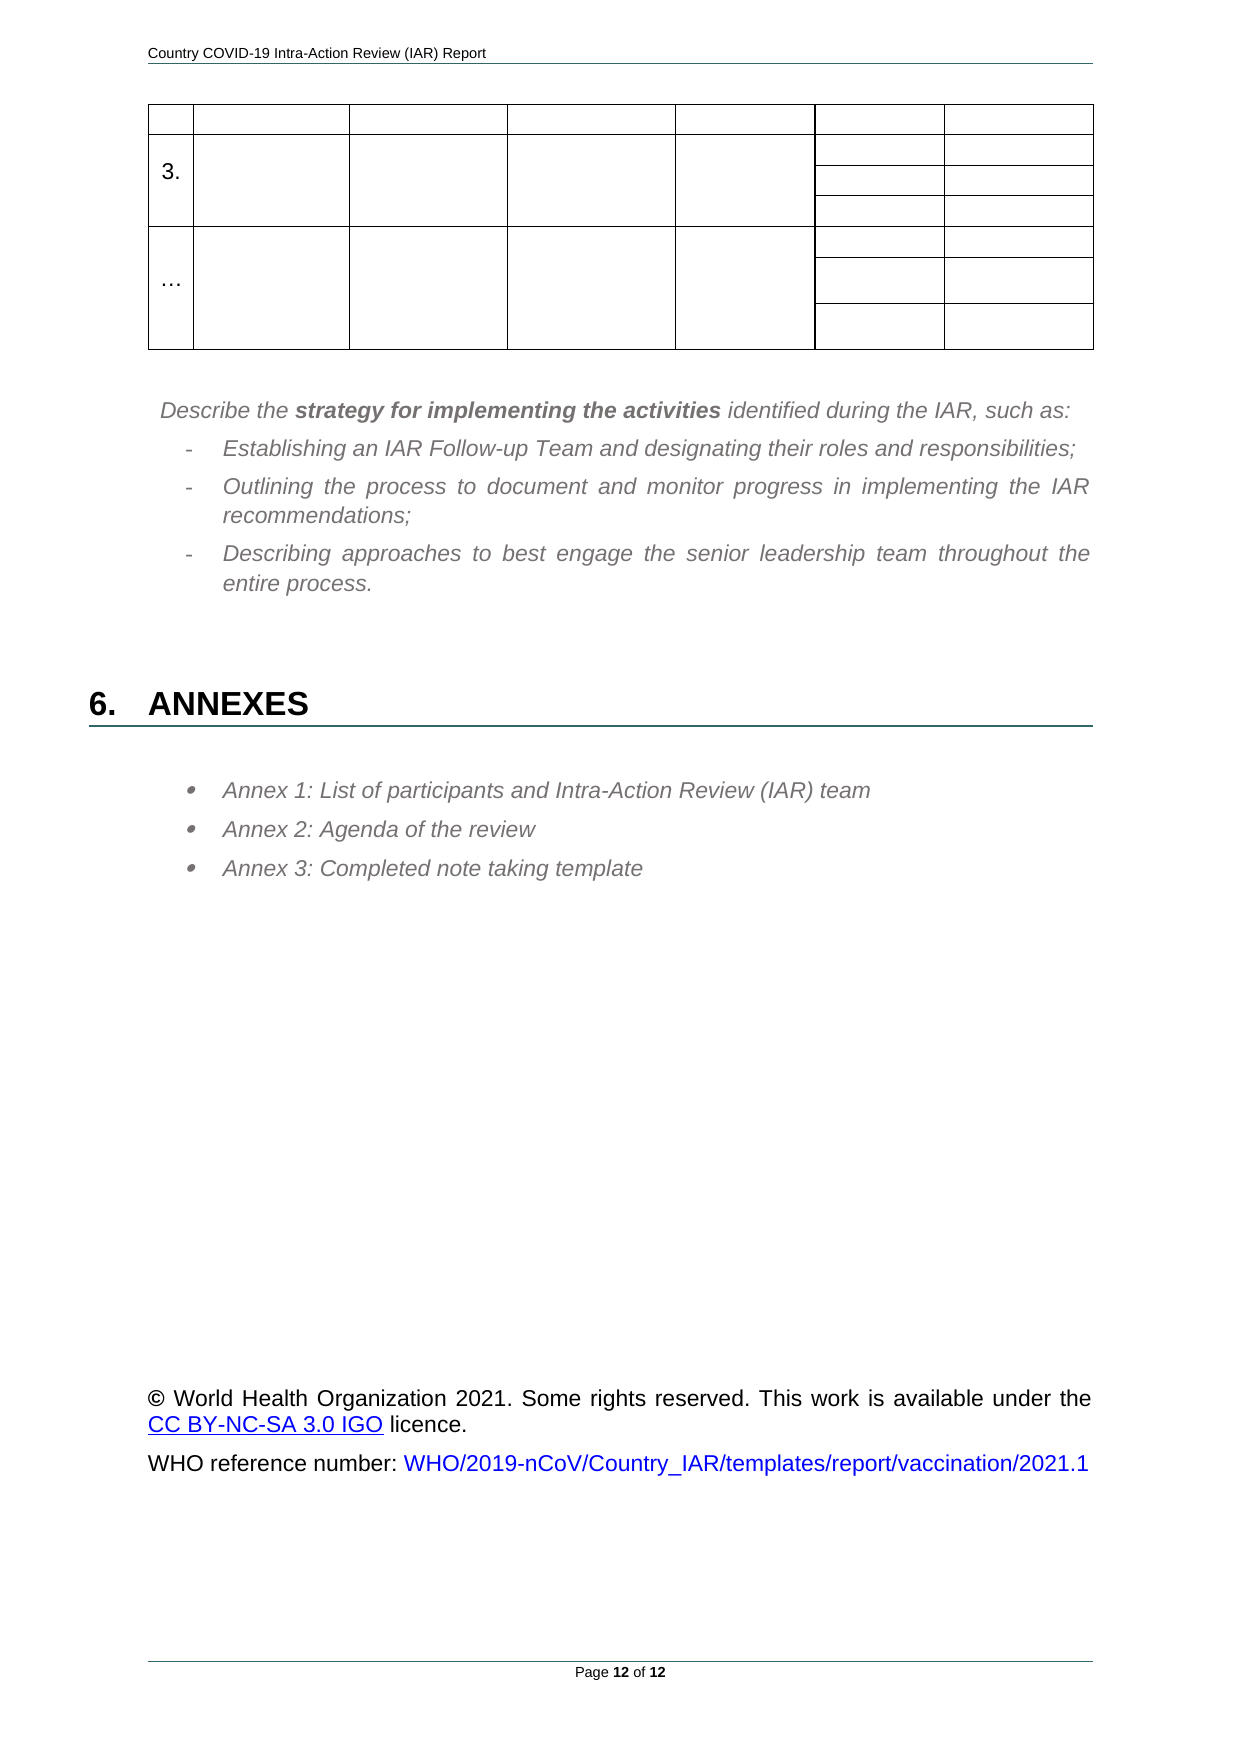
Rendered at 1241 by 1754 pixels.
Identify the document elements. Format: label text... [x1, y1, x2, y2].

list Outlining the process to document and monitor progress in implementing the IAR recommendations; [185, 473, 1093, 528]
table_cell 3. [149, 135, 193, 226]
list Annex 1: List of participants and Intra-Action Review (IAR) team [185, 777, 1093, 803]
table_cell [508, 135, 675, 226]
table_cell [816, 135, 944, 165]
table_cell [945, 258, 1093, 303]
table_cell [816, 304, 944, 349]
table_cell [945, 304, 1093, 349]
table_cell [194, 227, 349, 349]
table_cell [945, 196, 1093, 226]
list Annex 2: Agenda of the review [185, 816, 1093, 842]
text © World Health Organization 2021. Some rights reserved. This work is available under the CC BY-NC-SA 3.0 IGO licence. [148, 1385, 1093, 1437]
table_cell … [149, 227, 193, 349]
table_cell [194, 135, 349, 226]
table_cell [508, 227, 675, 349]
list Annex 3: Completed note taking template [185, 855, 1093, 881]
table_cell [945, 227, 1093, 257]
table_cell [350, 135, 507, 226]
table_cell [816, 258, 944, 303]
table_cell [816, 227, 944, 257]
table_cell [945, 105, 1093, 134]
table_cell [816, 105, 944, 134]
list Describing approaches to best engage the senior leadership team throughout the entire process. [185, 540, 1093, 596]
table_cell [676, 135, 814, 226]
subtitle ANNEXES [88, 684, 1093, 727]
table_cell [350, 227, 507, 349]
table_cell [816, 196, 944, 226]
table_cell [945, 166, 1093, 195]
text Describe the strategy for implementing the activities identified during the IAR, such as: [160, 397, 1093, 423]
table_cell [816, 166, 944, 195]
list Establishing an IAR Follow-up Team and designating their roles and responsibilities; [185, 435, 1093, 461]
text WHO reference number: WHO/2019-nCoV/Country_IAR/templates/report/vaccination/2021.1 [148, 1450, 1093, 1476]
table_cell [945, 135, 1093, 165]
table_cell [676, 227, 814, 349]
